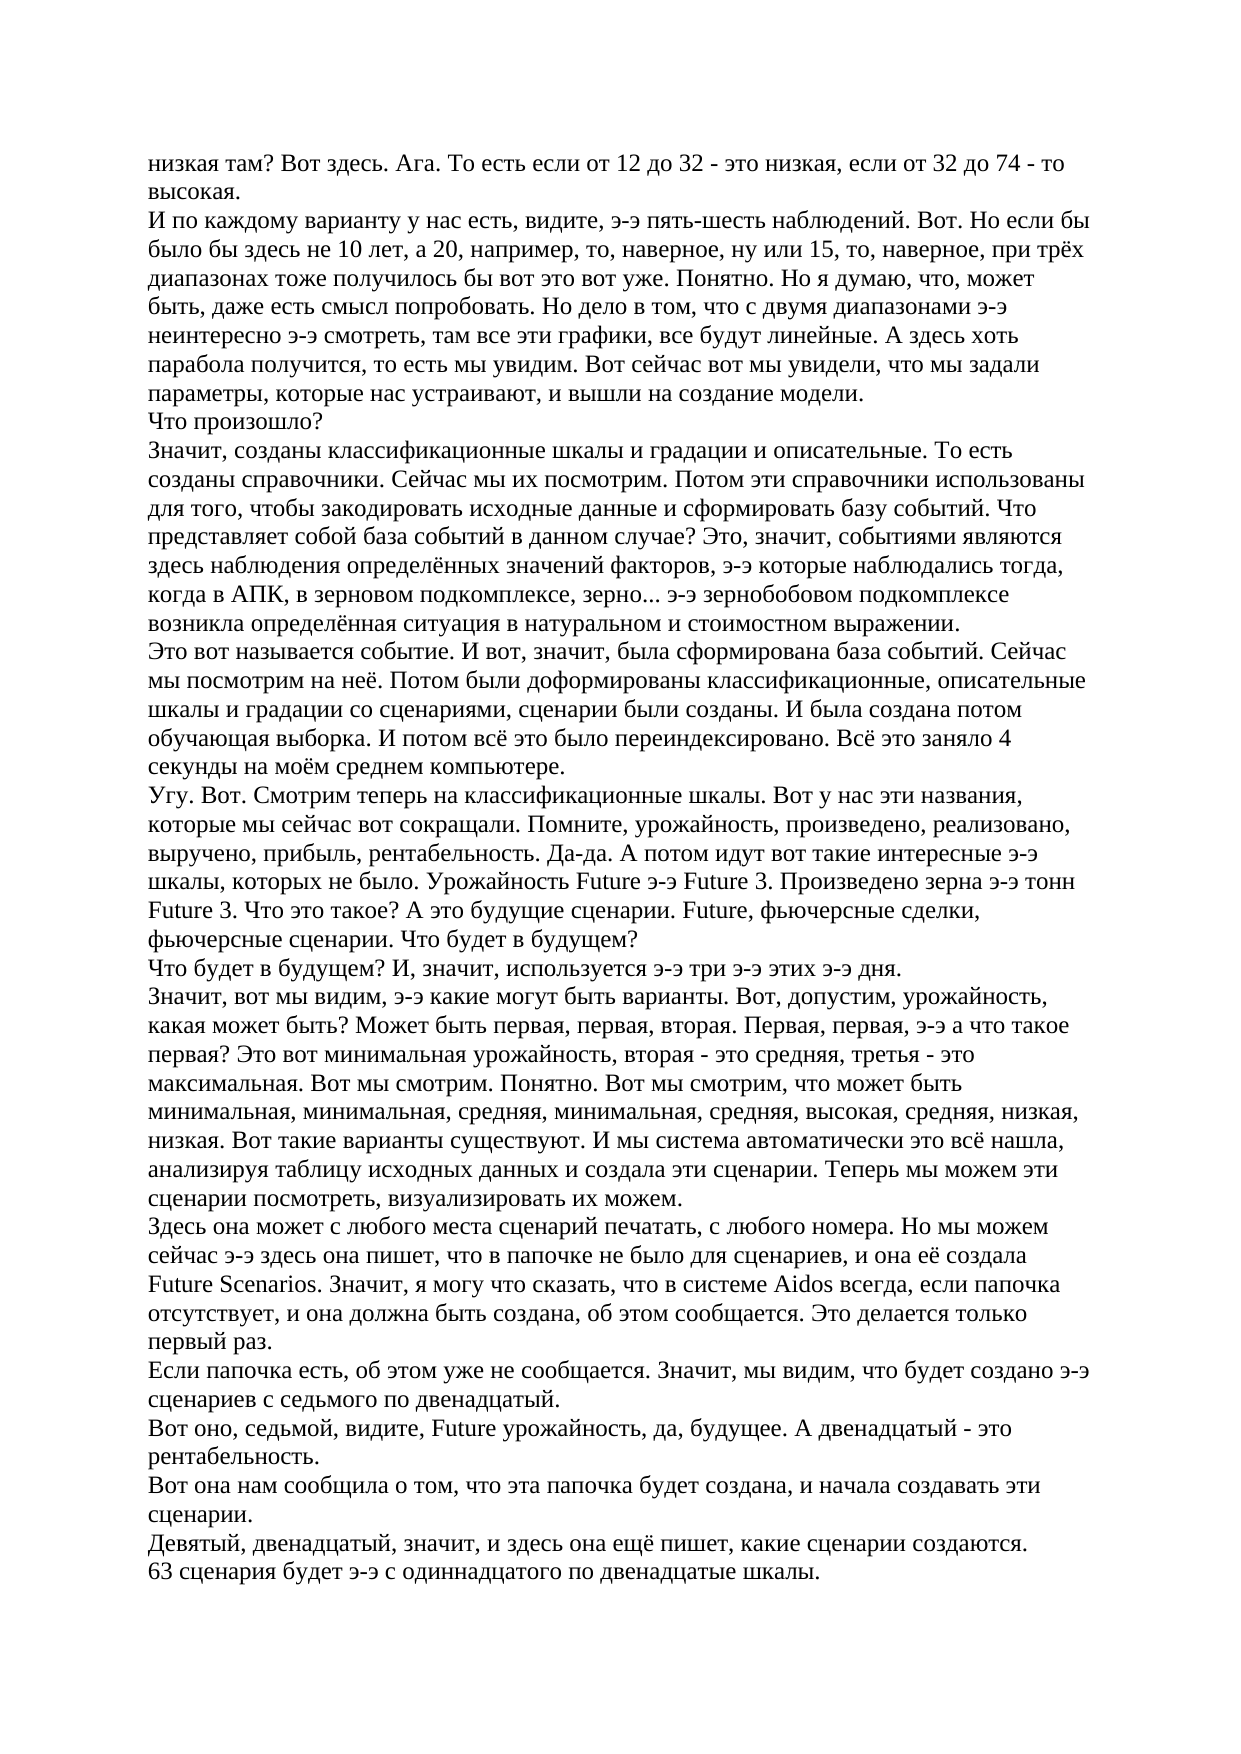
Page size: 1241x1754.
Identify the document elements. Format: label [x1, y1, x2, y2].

text [148, 148, 1092, 1585]
